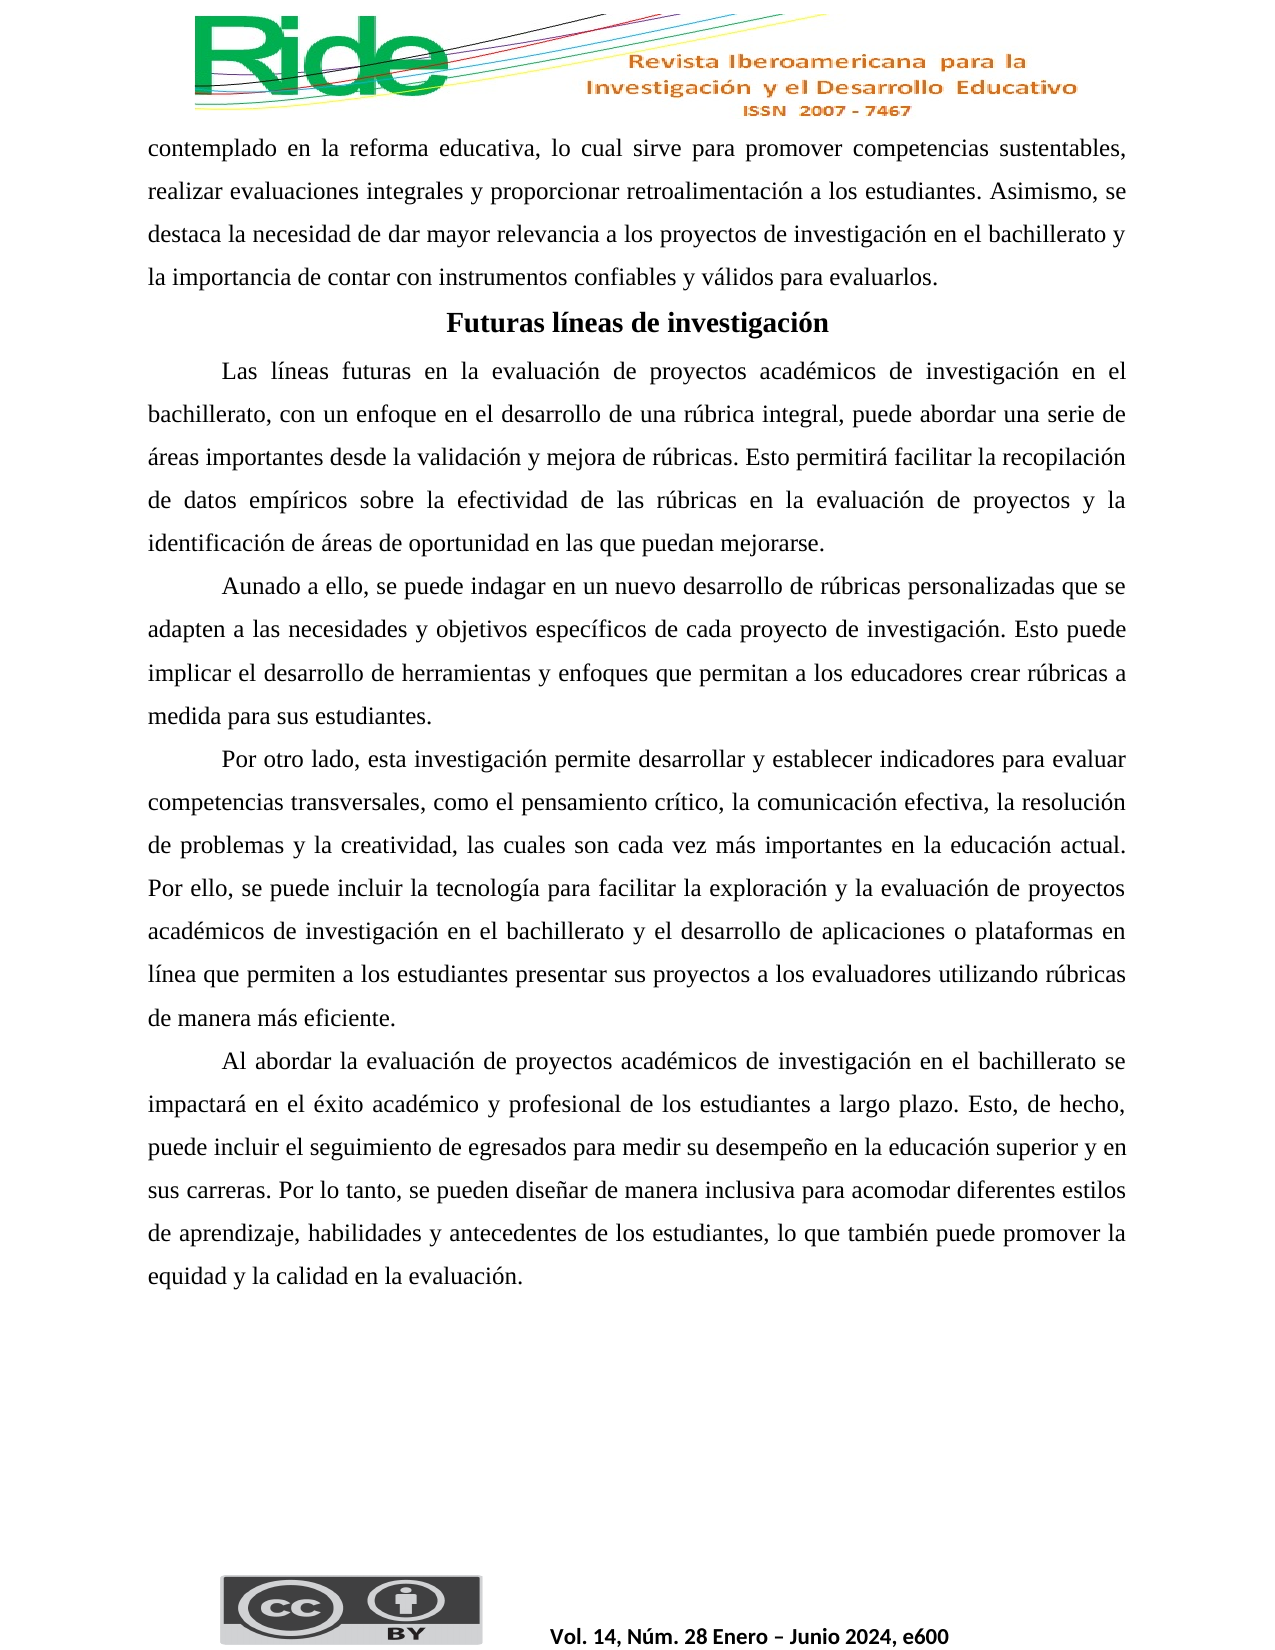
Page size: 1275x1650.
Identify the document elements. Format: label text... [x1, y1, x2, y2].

text Las líneas futuras en la evaluación de proyectos académicos de investigación en el bachillerato, con un enfoque en el desarrollo de una rúbrica integral, puede abordar una serie de áreas importantes desde la validación y mejora de rúbricas. Esto permitirá facilitar la recopilación de datos empíricos sobre la efectividad de las rúbricas en la evaluación de proyectos y la identificación de áreas de oportunidad en las que puedan mejorarse. [148, 356, 1127, 557]
text Futuras líneas de investigación [148, 305, 1127, 339]
text Por otro lado, esta investigación permite desarrollar y establecer indicadores para evaluar competencias transversales, como el pensamiento crítico, la comunicación efectiva, la resolución de problemas y la creatividad, las cuales son cada vez más importantes en la educación actual. Por ello, se puede incluir la tecnología para facilitar la exploración y la evaluación de proyectos académicos de investigación en el bachillerato y el desarrollo de aplicaciones o plataformas en línea que permiten a los estudiantes presentar sus proyectos a los evaluadores utilizando rúbricas de manera más eficiente. [148, 744, 1127, 1031]
text Aunado a ello, se puede indagar en un nuevo desarrollo de rúbricas personalizadas que se adapten a las necesidades y objetivos específicos de cada proyecto de investigación. Esto puede implicar el desarrollo de herramientas y enfoques que permitan a los educadores crear rúbricas a medida para sus estudiantes. [148, 571, 1127, 729]
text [148, 133, 1127, 291]
text Al abordar la evaluación de proyectos académicos de investigación en el bachillerato se impactará en el éxito académico y profesional de los estudiantes a largo plazo. Esto, de hecho, puede incluir el seguimiento de egresados para medir su desempeño en la educación superior y en sus carreras. Por lo tanto, se pueden diseñar de manera inclusiva para acomodar diferentes estilos de aprendizaje, habilidades y antecedentes de los estudiantes, lo que también puede promover la equidad y la calidad en la evaluación. [148, 1046, 1127, 1290]
picture [194, 14, 1081, 119]
picture [220, 1575, 483, 1645]
